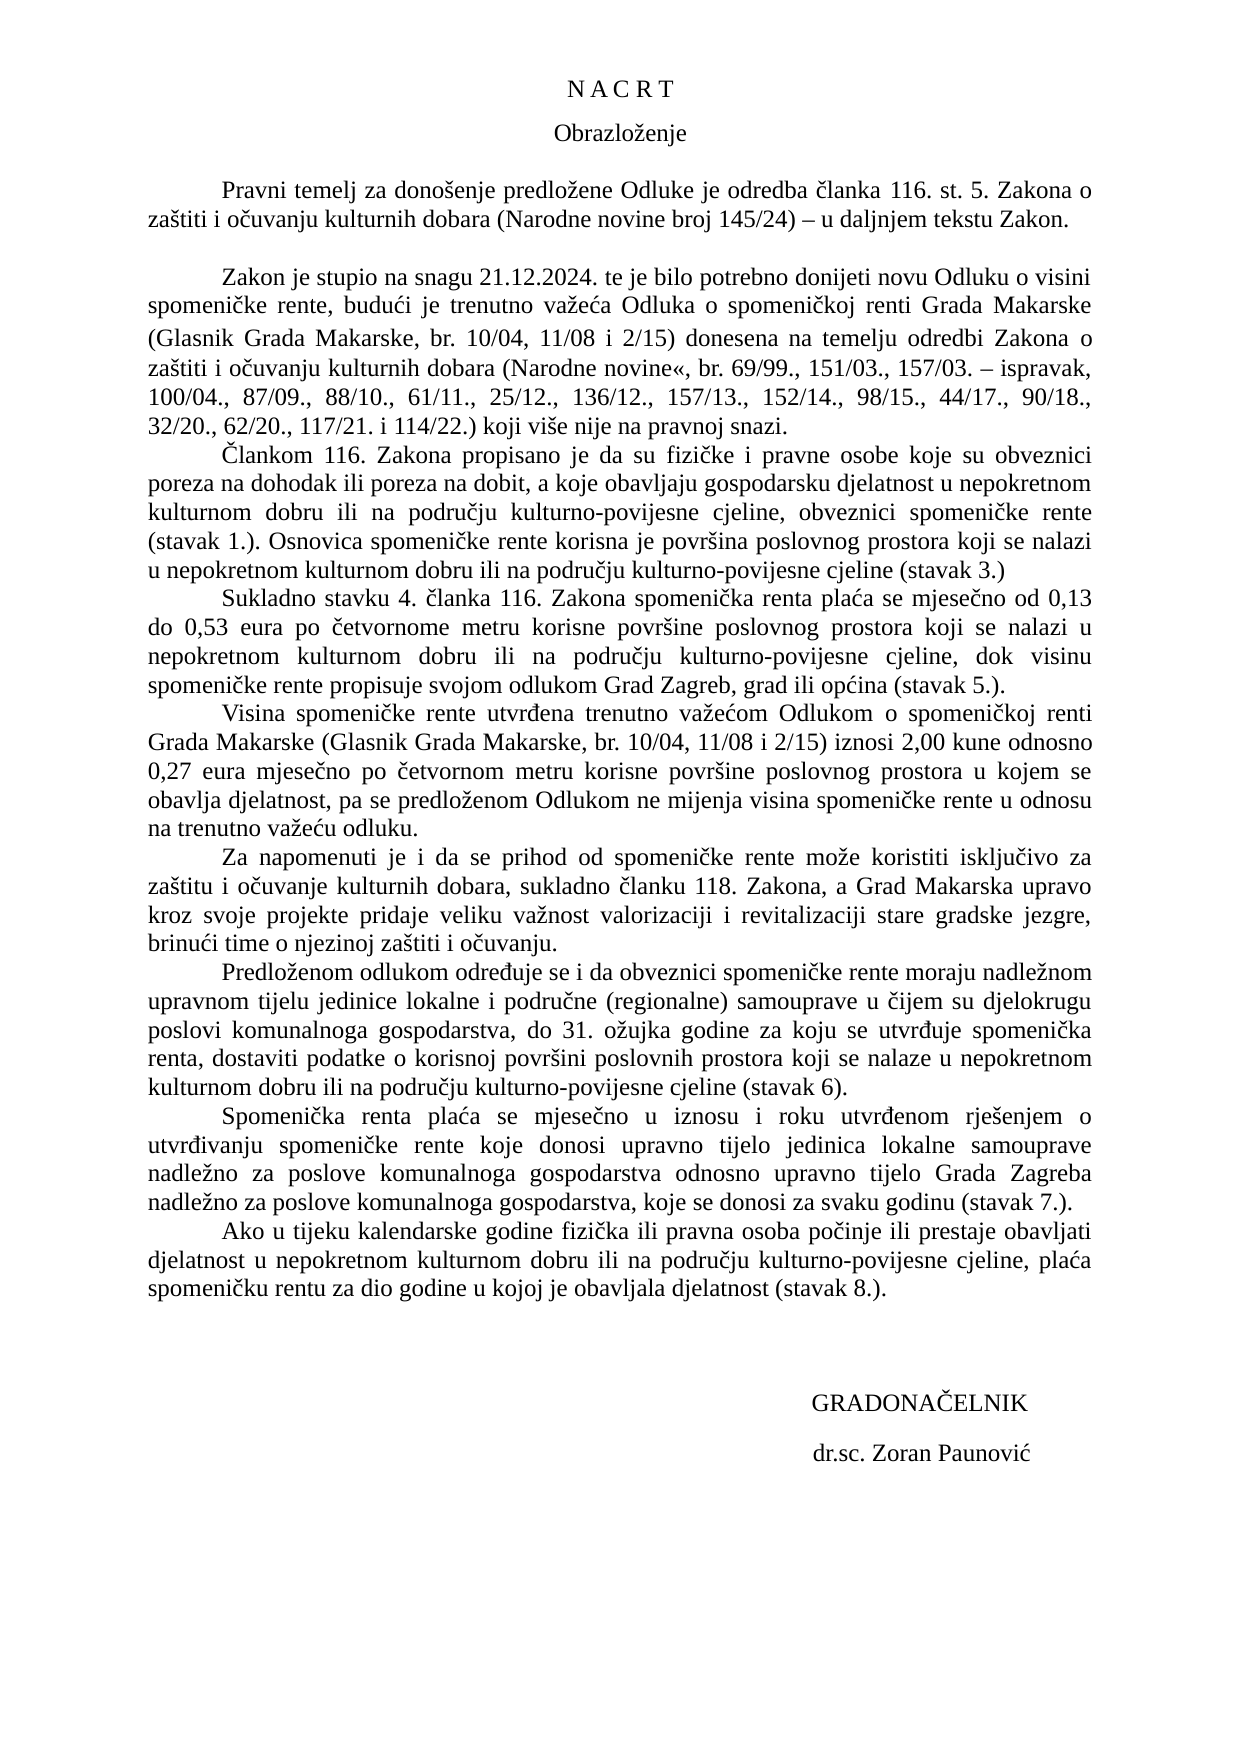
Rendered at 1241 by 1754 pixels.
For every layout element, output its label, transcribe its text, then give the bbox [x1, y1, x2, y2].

text Obrazloženje [148, 118, 1093, 147]
text Spomenička renta plaća se mjesečno u iznosu i roku utvrđenom rješenjem o utvrđivanju spomeničke rente koje donosi upravno tijelo jedinica lokalne samouprave nadležno za poslove komunalnoga gospodarstva odnosno upravno tijelo Grada Zagreba nadležno za poslove komunalnoga gospodarstva, koje se donosi za svaku godinu (stavak 7.). [148, 1101, 1093, 1216]
text Sukladno stavku 4. članka 116. Zakona spomenička renta plaća se mjesečno od 0,13 do 0,53 eura po četvornome metru korisne površine poslovnog prostora koji se nalazi u nepokretnom kulturnom dobru ili na području kulturno-povijesne cjeline, dok visinu spomeničke rente propisuje svojom odlukom Grad Zagreb, grad ili općina (stavak 5.). [148, 583, 1093, 698]
text Predloženom odlukom određuje se i da obveznici spomeničke rente moraju nadležnom upravnom tijelu jedinice lokalne i područne (regionalne) samouprave u čijem su djelokrugu poslovi komunalnoga gospodarstva, do 31. ožujka godine za koju se utvrđuje spomenička renta, dostaviti podatke o korisnoj površini poslovnih prostora koji se nalaze u nepokretnom kulturnom dobru ili na području kulturno-povijesne cjeline (stavak 6). [148, 957, 1093, 1101]
text Zakon je stupio na snagu 21.12.2024. te je bilo potrebno donijeti novu Odluku o visini spomeničke rente, budući je trenutno važeća Odluka o spomeničkoj renti Grada Makarske (Glasnik Grada Makarske, br. 10/04, 11/08 i 2/15) donesena na temelju odredbi Zakona o zaštiti i očuvanju kulturnih dobara (Narodne novine«, br. 69/99., 151/03., 157/03. – ispravak, 100/04., 87/09., 88/10., 61/11., 25/12., 136/12., 157/13., 152/14., 98/15., 44/17., 90/18., 32/20., 62/20., 117/21. i 114/22.) koji više nije na pravnoj snazi. [148, 262, 1093, 440]
text Pravni temelj za donošenje predložene Odluke je odredba članka 116. st. 5. Zakona o zaštiti i očuvanju kulturnih dobara (Narodne novine broj 145/24) – u daljnjem tekstu Zakon. [148, 176, 1093, 233]
text Visina spomeničke rente utvrđena trenutno važećom Odlukom o spomeničkoj renti Grada Makarske (Glasnik Grada Makarske, br. 10/04, 11/08 i 2/15) iznosi 2,00 kune odnosno 0,27 eura mjesečno po četvornom metru korisne površine poslovnog prostora u kojem se obavlja djelatnost, pa se predloženom Odlukom ne mijenja visina spomeničke rente u odnosu na trenutno važeću odluku. [148, 698, 1093, 842]
text Za napomenuti je i da se prihod od spomeničke rente može koristiti isključivo za zaštitu i očuvanje kulturnih dobara, sukladno članku 118. Zakona, a Grad Makarska upravo kroz svoje projekte pridaje veliku važnost valorizaciji i revitalizaciji stare gradske jezgre, brinući time o njezinoj zaštiti i očuvanju. [148, 842, 1093, 957]
text GRADONAČELNIK [811, 1388, 1093, 1417]
text dr.sc. Zoran Paunović [664, 1438, 1093, 1467]
text Ako u tijeku kalendarske godine fizička ili pravna osoba počinje ili prestaje obavljati djelatnost u nepokretnom kulturnom dobru ili na području kulturno-povijesne cjeline, plaća spomeničku rentu za dio godine u kojoj je obavljala djelatnost (stavak 8.). [148, 1216, 1093, 1302]
text Člankom 116. Zakona propisano je da su fizičke i pravne osobe koje su obveznici poreza na dohodak ili poreza na dobit, a koje obavljaju gospodarsku djelatnost u nepokretnom kulturnom dobru ili na području kulturno-povijesne cjeline, obveznici spomeničke rente (stavak 1.). Osnovica spomeničke rente korisna je površina poslovnog prostora koji se nalazi u nepokretnom kulturnom dobru ili na području kulturno-povijesne cjeline (stavak 3.) [148, 440, 1093, 583]
